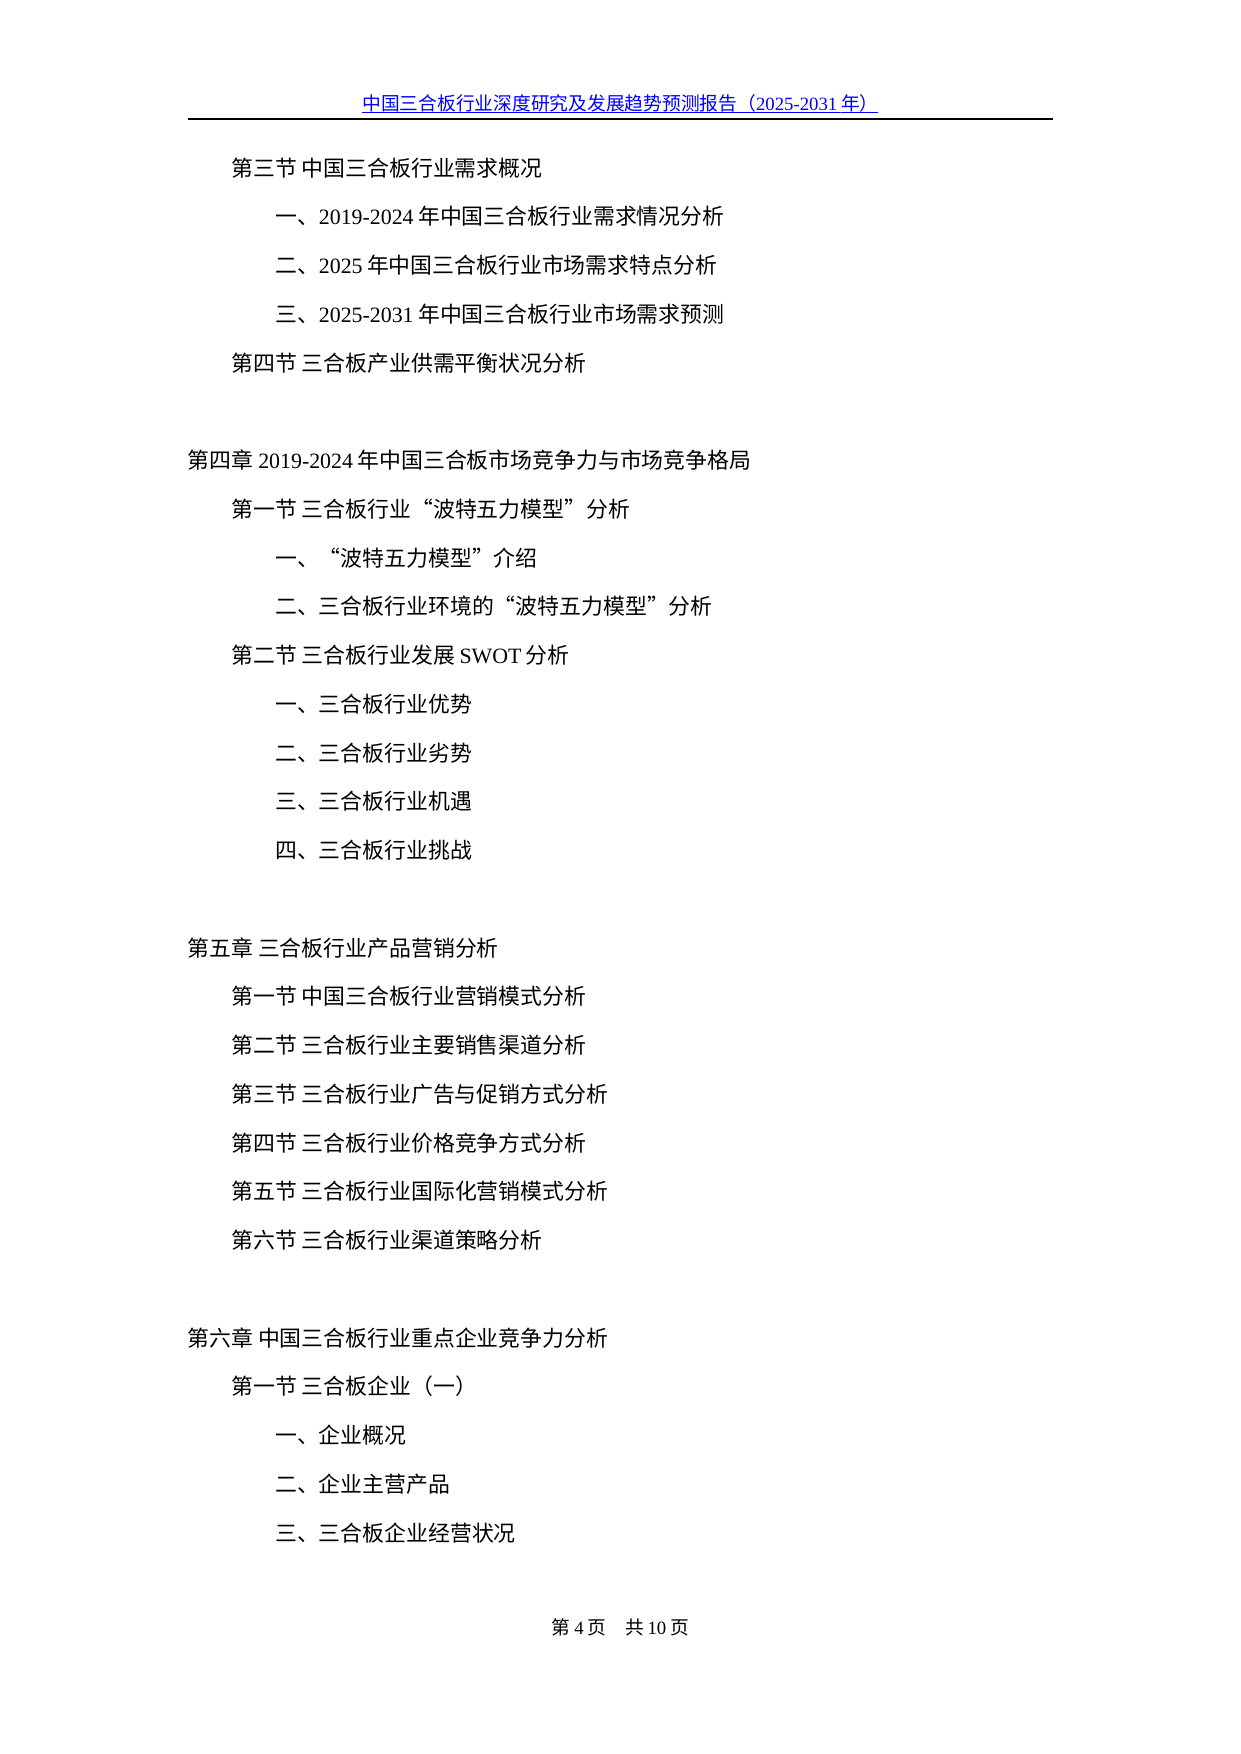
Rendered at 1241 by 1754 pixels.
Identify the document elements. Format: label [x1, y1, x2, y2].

text [187, 150, 1053, 1548]
